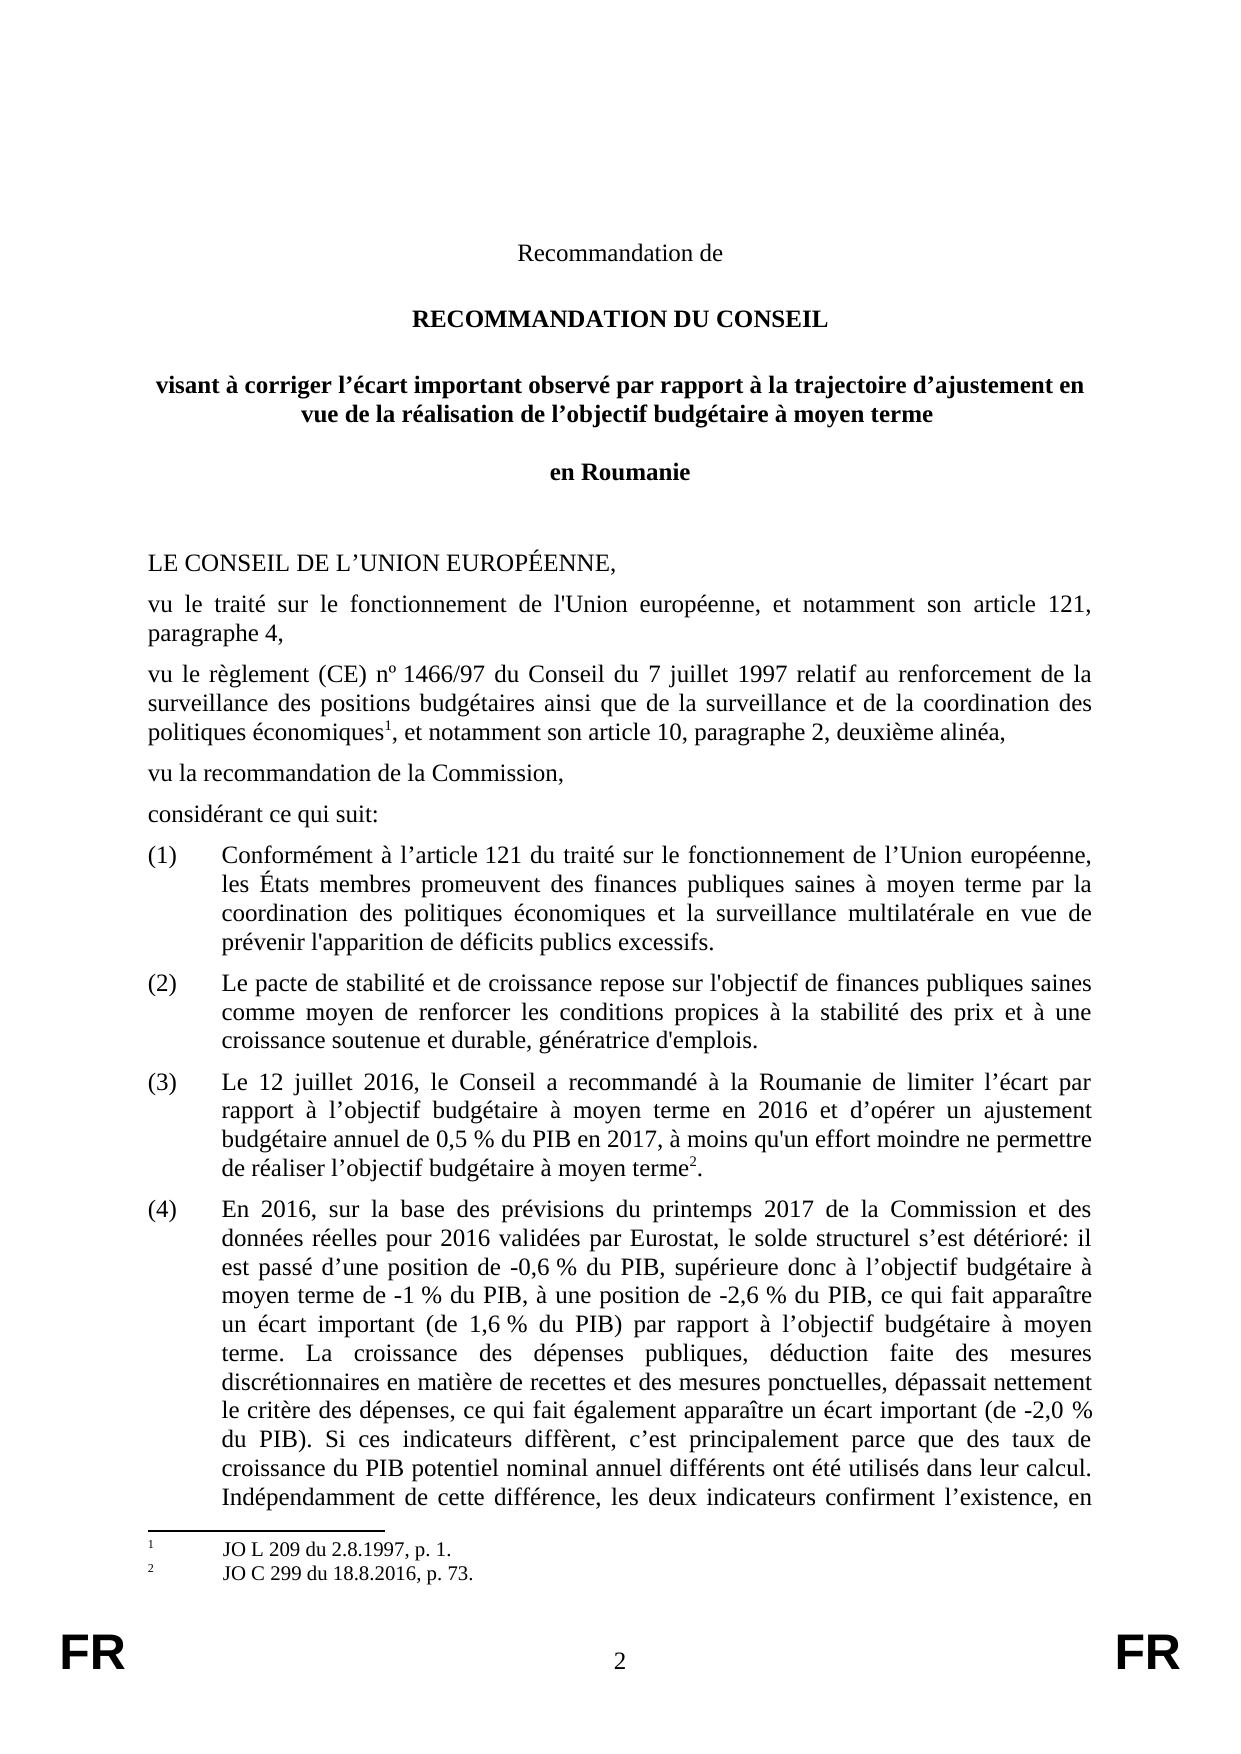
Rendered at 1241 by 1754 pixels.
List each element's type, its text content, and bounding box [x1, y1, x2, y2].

text considérant ce qui suit: [148, 799, 1093, 828]
text vu le traité sur le fonctionnement de l'Union européenne, et notamment son article 121, paragraphe 4, [148, 589, 1093, 647]
text Recommandation de [148, 238, 1093, 267]
text visant à corriger l’écart important observé par rapport à la trajectoire d’ajustement en vue de la réalisation de l’objectif budgétaire à moyen terme en Roumanie [148, 371, 1093, 486]
text (2) Le pacte de stabilité et de croissance repose sur l'objectif de finances publiques saines comme moyen de renforcer les conditions propices à la stabilité des prix et à une croissance soutenue et durable, génératrice d'emplois. [148, 968, 1093, 1054]
text RECOMMANDATION DU CONSEIL [148, 304, 1093, 333]
text vu le règlement (CE) nº 1466/97 du Conseil du 7 juillet 1997 relatif au renforcement de la surveillance des positions budgétaires ainsi que de la surveillance et de la coordination des politiques économiques, et notamment son article 10, paragraphe 2, deuxième alinéa, [148, 659, 1093, 746]
text (3) Le 12 juillet 2016, le Conseil a recommandé à la Roumanie de limiter l’écart par rapport à l’objectif budgétaire à moyen terme en 2016 et d’opérer un ajustement budgétaire annuel de 0,5 % du PIB en 2017, à moins qu'un effort moindre ne permettre de réaliser l’objectif budgétaire à moyen terme. [148, 1067, 1093, 1182]
text vu la recommandation de la Commission, [148, 758, 1093, 787]
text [148, 1194, 1093, 1511]
text LE CONSEIL DE L’UNION EUROPÉENNE, [148, 548, 1093, 577]
text (1) Conformément à l’article 121 du traité sur le fonctionnement de l’Union européenne, les États membres promeuvent des finances publiques saines à moyen terme par la coordination des politiques économiques et la surveillance multilatérale en vue de prévenir l'apparition de déficits publics excessifs. [148, 841, 1093, 956]
